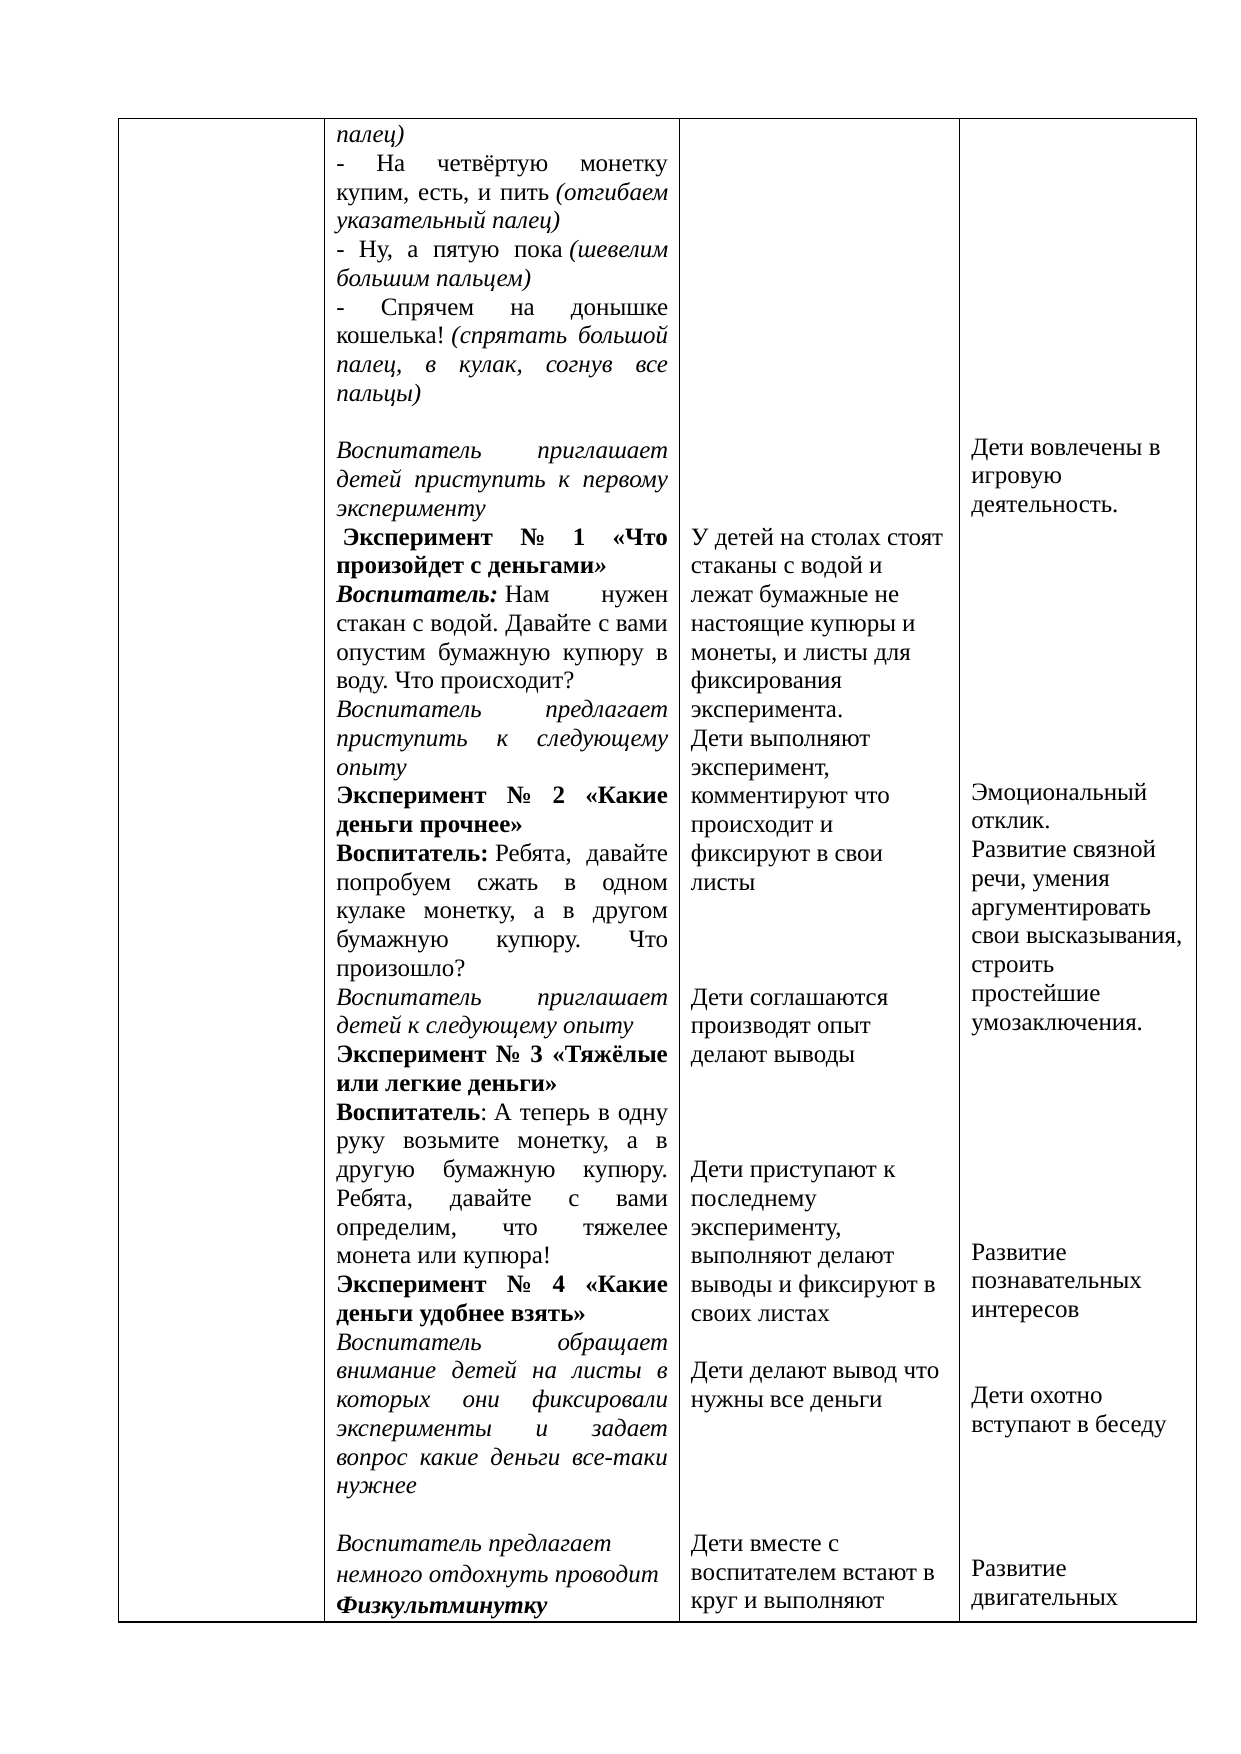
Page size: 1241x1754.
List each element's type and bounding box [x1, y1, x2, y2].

table_cell [325, 119, 679, 1621]
table_cell [119, 119, 324, 1621]
table_cell [960, 119, 1196, 1621]
table_cell [680, 119, 959, 1621]
